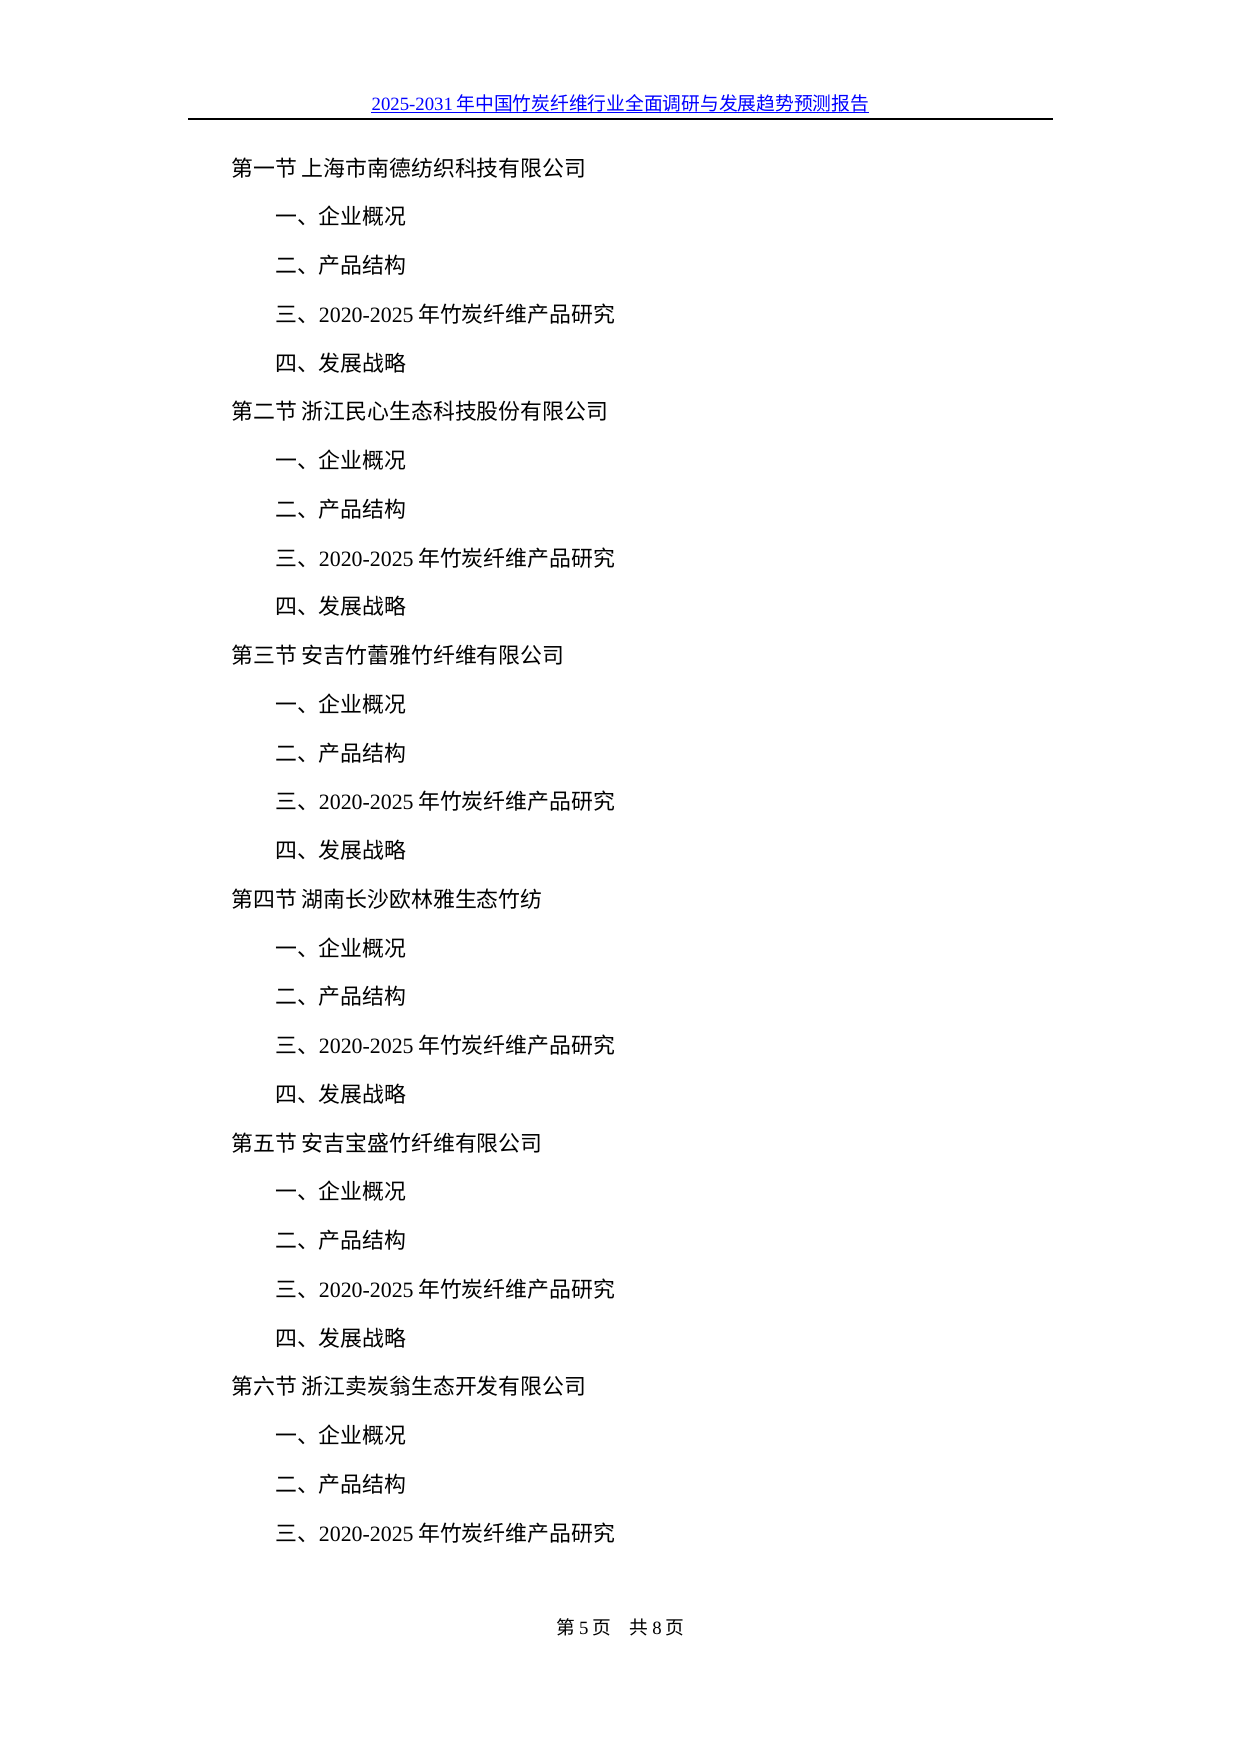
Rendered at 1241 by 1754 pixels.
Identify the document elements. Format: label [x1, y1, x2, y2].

text [187, 150, 1053, 1548]
